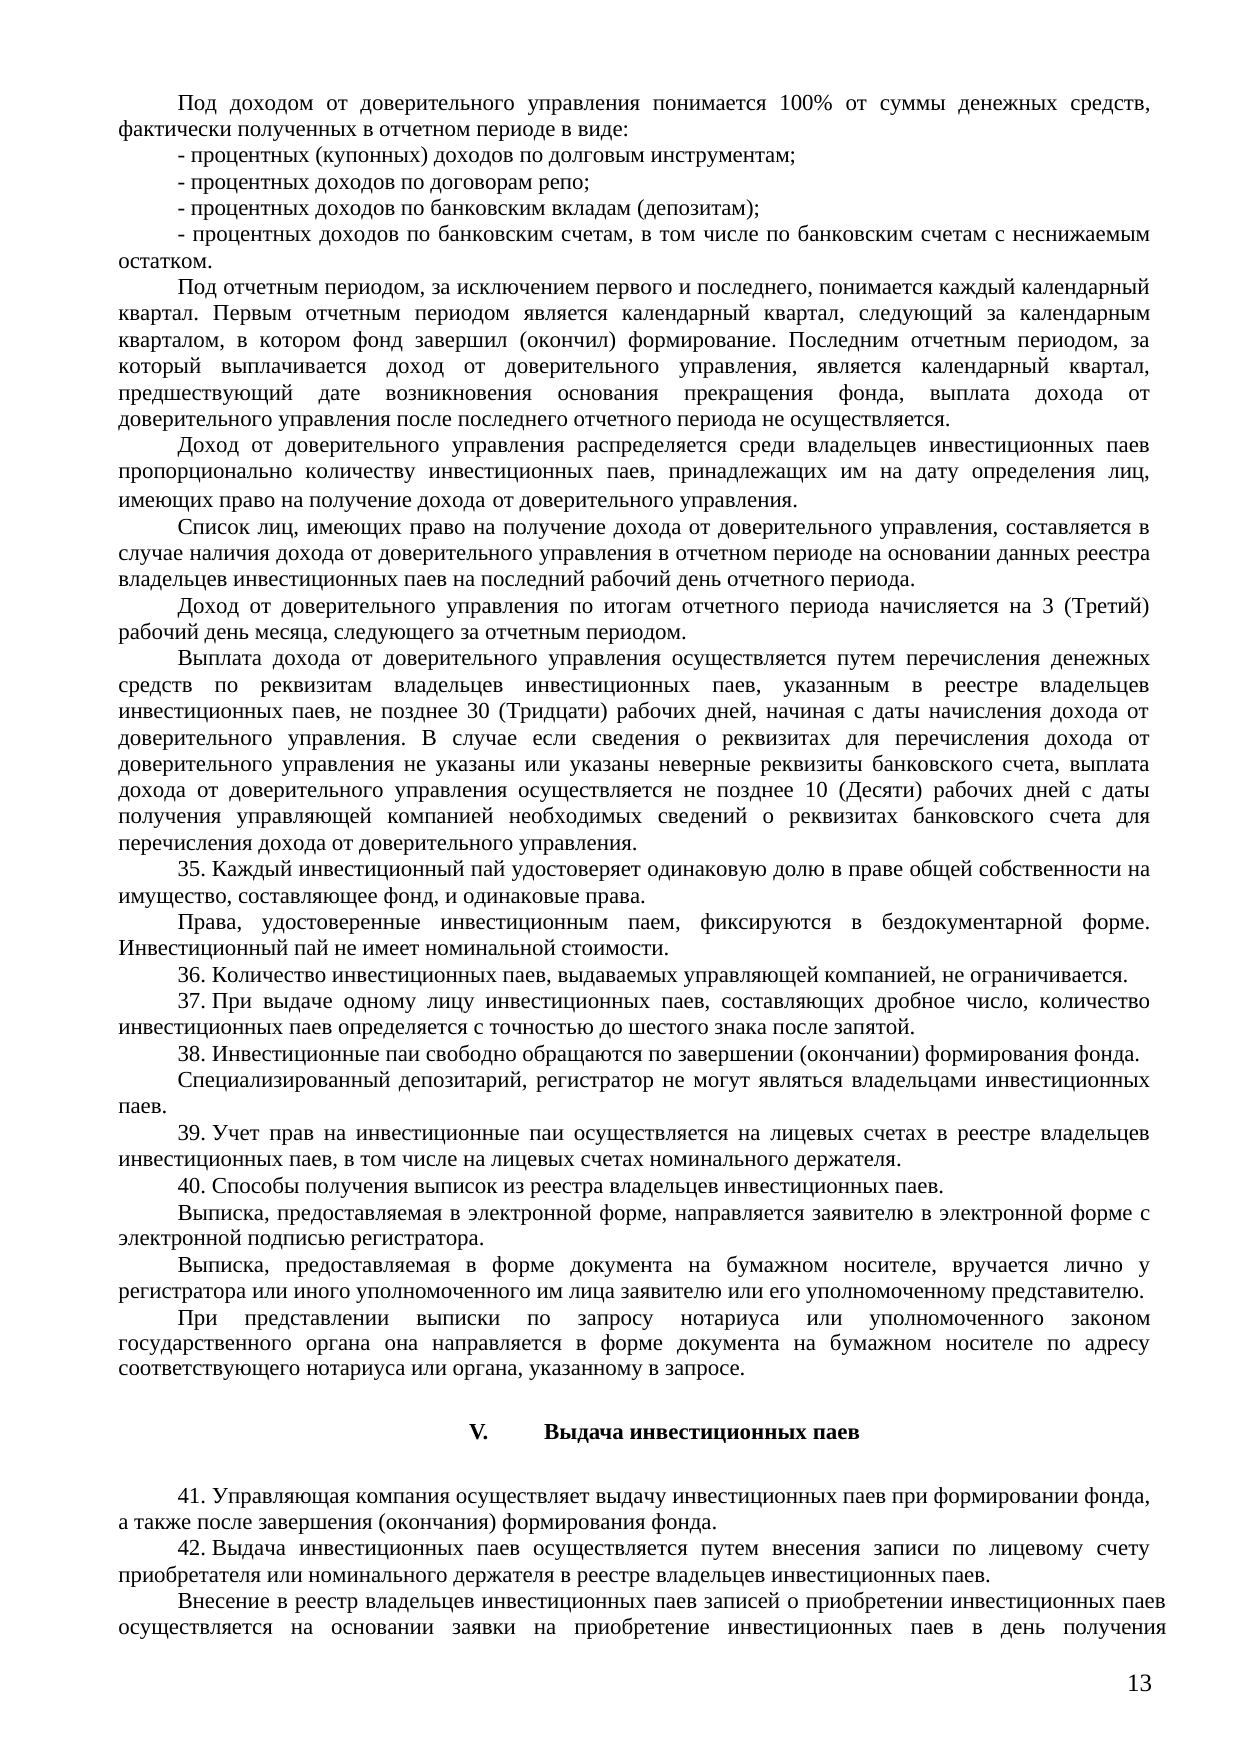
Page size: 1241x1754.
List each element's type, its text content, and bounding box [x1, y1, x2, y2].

text - процентных (купонных) доходов по долговым инструментам; [118, 141, 1152, 168]
text - процентных доходов по банковским вкладам (депозитам); [118, 194, 1152, 220]
text 42. Выдача инвестиционных паев осуществляется путем внесения записи по лицевому счету приобретателя или номинального держателя в реестре владельцев инвестиционных паев. [118, 1534, 1152, 1587]
text 39. Учет прав на инвестиционные паи осуществляется на лицевых счетах в реестре владельцев инвестиционных паев, в том числе на лицевых счетах номинального держателя. [118, 1119, 1152, 1172]
text - процентных доходов по договорам репо; [118, 168, 1152, 194]
text 40. Способы получения выписок из реестра владельцев инвестиционных паев. [118, 1174, 1152, 1199]
text Под доходом от доверительного управления понимается 100% от суммы денежных средств, фактически полученных в отчетном периоде в виде: [118, 89, 1152, 141]
text 35. Каждый инвестиционный пай удостоверяет одинаковую долю в праве общей собственности на имущество, составляющее фонд, и одинаковые права. [118, 855, 1152, 908]
text - процентных доходов по банковским счетам, в том числе по банковским счетам с неснижаемым остатком. [118, 220, 1152, 273]
text 36. Количество инвестиционных паев, выдаваемых управляющей компанией, не ограничивается. [118, 961, 1152, 987]
text Выплата дохода от доверительного управления осуществляется путем перечисления денежных средств по реквизитам владельцев инвестиционных паев, указанным в реестре владельцев инвестиционных паев, не позднее 30 (Тридцати) рабочих дней, начиная с даты начисления дохода от доверительного управления. В случае если сведения о реквизитах для перечисления дохода от доверительного управления не указаны или указаны неверные реквизиты банковского счета, выплата дохода от доверительного управления осуществляется не позднее 10 (Десяти) рабочих дней с даты получения управляющей компанией необходимых сведений о реквизитах банковского счета для перечисления дохода от доверительного управления. [118, 644, 1152, 855]
subtitle Выдача инвестиционных паев [177, 1407, 1152, 1444]
text 37. При выдаче одному лицу инвестиционных паев, составляющих дробное число, количество инвестиционных паев определяется с точностью до шестого знака после запятой. [118, 987, 1152, 1040]
text Под отчетным периодом, за исключением первого и последнего, понимается каждый календарный квартал. Первым отчетным периодом является календарный квартал, следующий за календарным кварталом, в котором фонд завершил (окончил) формирование. Последним отчетным периодом, за который выплачивается доход от доверительного управления, является календарный квартал, предшествующий дате возникновения основания прекращения фонда, выплата дохода от доверительного управления после последнего отчетного периода не осуществляется. [118, 273, 1152, 431]
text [118, 1587, 1168, 1640]
text При представлении выписки по запросу нотариуса или уполномоченного законом государственного органа она направляется в форме документа на бумажном носителе по адресу соответствующего нотариуса или органа, указанному в запросе. [118, 1305, 1152, 1380]
text Доход от доверительного управления распределяется среди владельцев инвестиционных паев пропорционально количеству инвестиционных паев, принадлежащих им на дату определения лиц, имеющих право на получение дохода от доверительного управления. [118, 431, 1152, 513]
text Специализированный депозитарий, регистратор не могут являться владельцами инвестиционных паев. [118, 1066, 1152, 1119]
text Список лиц, имеющих право на получение дохода от доверительного управления, составляется в случае наличия дохода от доверительного управления в отчетном периоде на основании данных реестра владельцев инвестиционных паев на последний рабочий день отчетного периода. [118, 513, 1152, 592]
text Права, удостоверенные инвестиционным паем, фиксируются в бездокументарной форме. Инвестиционный пай не имеет номинальной стоимости. [118, 908, 1152, 961]
text 41. Управляющая компания осуществляет выдачу инвестиционных паев при формировании фонда, а также после завершения (окончания) формирования фонда. [118, 1482, 1152, 1534]
text Выписка, предоставляемая в форме документа на бумажном носителе, вручается лично у регистратора или иного уполномоченного им лица заявителю или его уполномоченному представителю. [118, 1253, 1152, 1303]
text Выписка, предоставляемая в электронной форме, направляется заявителю в электронной форме с электронной подписью регистратора. [118, 1201, 1152, 1251]
text 38. Инвестиционные паи свободно обращаются по завершении (окончании) формирования фонда. [118, 1040, 1152, 1066]
text Доход от доверительного управления по итогам отчетного периода начисляется на 3 (Третий) рабочий день месяца, следующего за отчетным периодом. [118, 592, 1152, 644]
